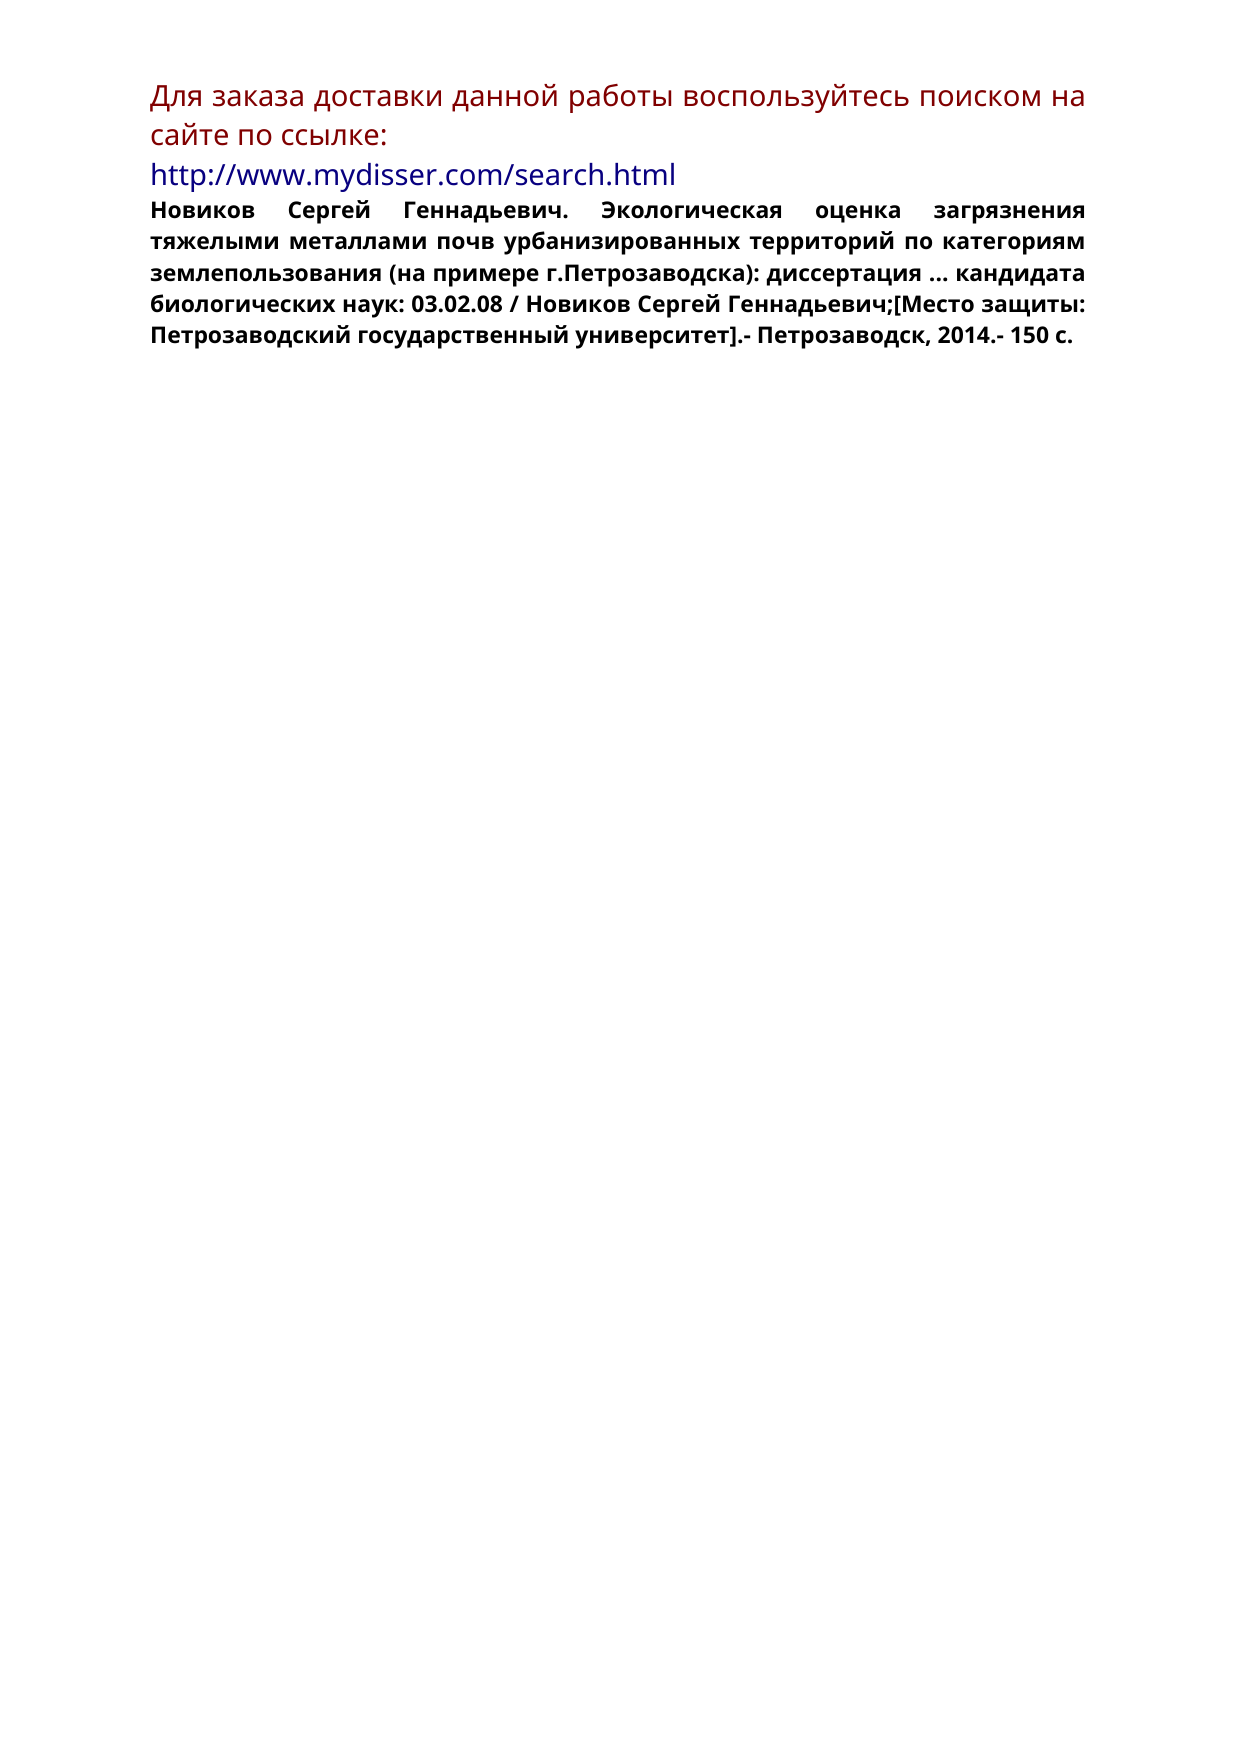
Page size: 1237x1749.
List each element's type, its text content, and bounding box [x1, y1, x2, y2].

text Новиков Сергей Геннадьевич. Экологическая оценка загрязнения тяжелыми металлами почв урбанизированных территорий по категориям землепользования (на примере г.Петрозаводска): диссертация ... кандидата биологических наук: 03.02.08 / Новиков Сергей Геннадьевич;[Место защиты: Петрозаводский государственный университет].- Петрозаводск, 2014.- 150 с. [150, 194, 1086, 350]
